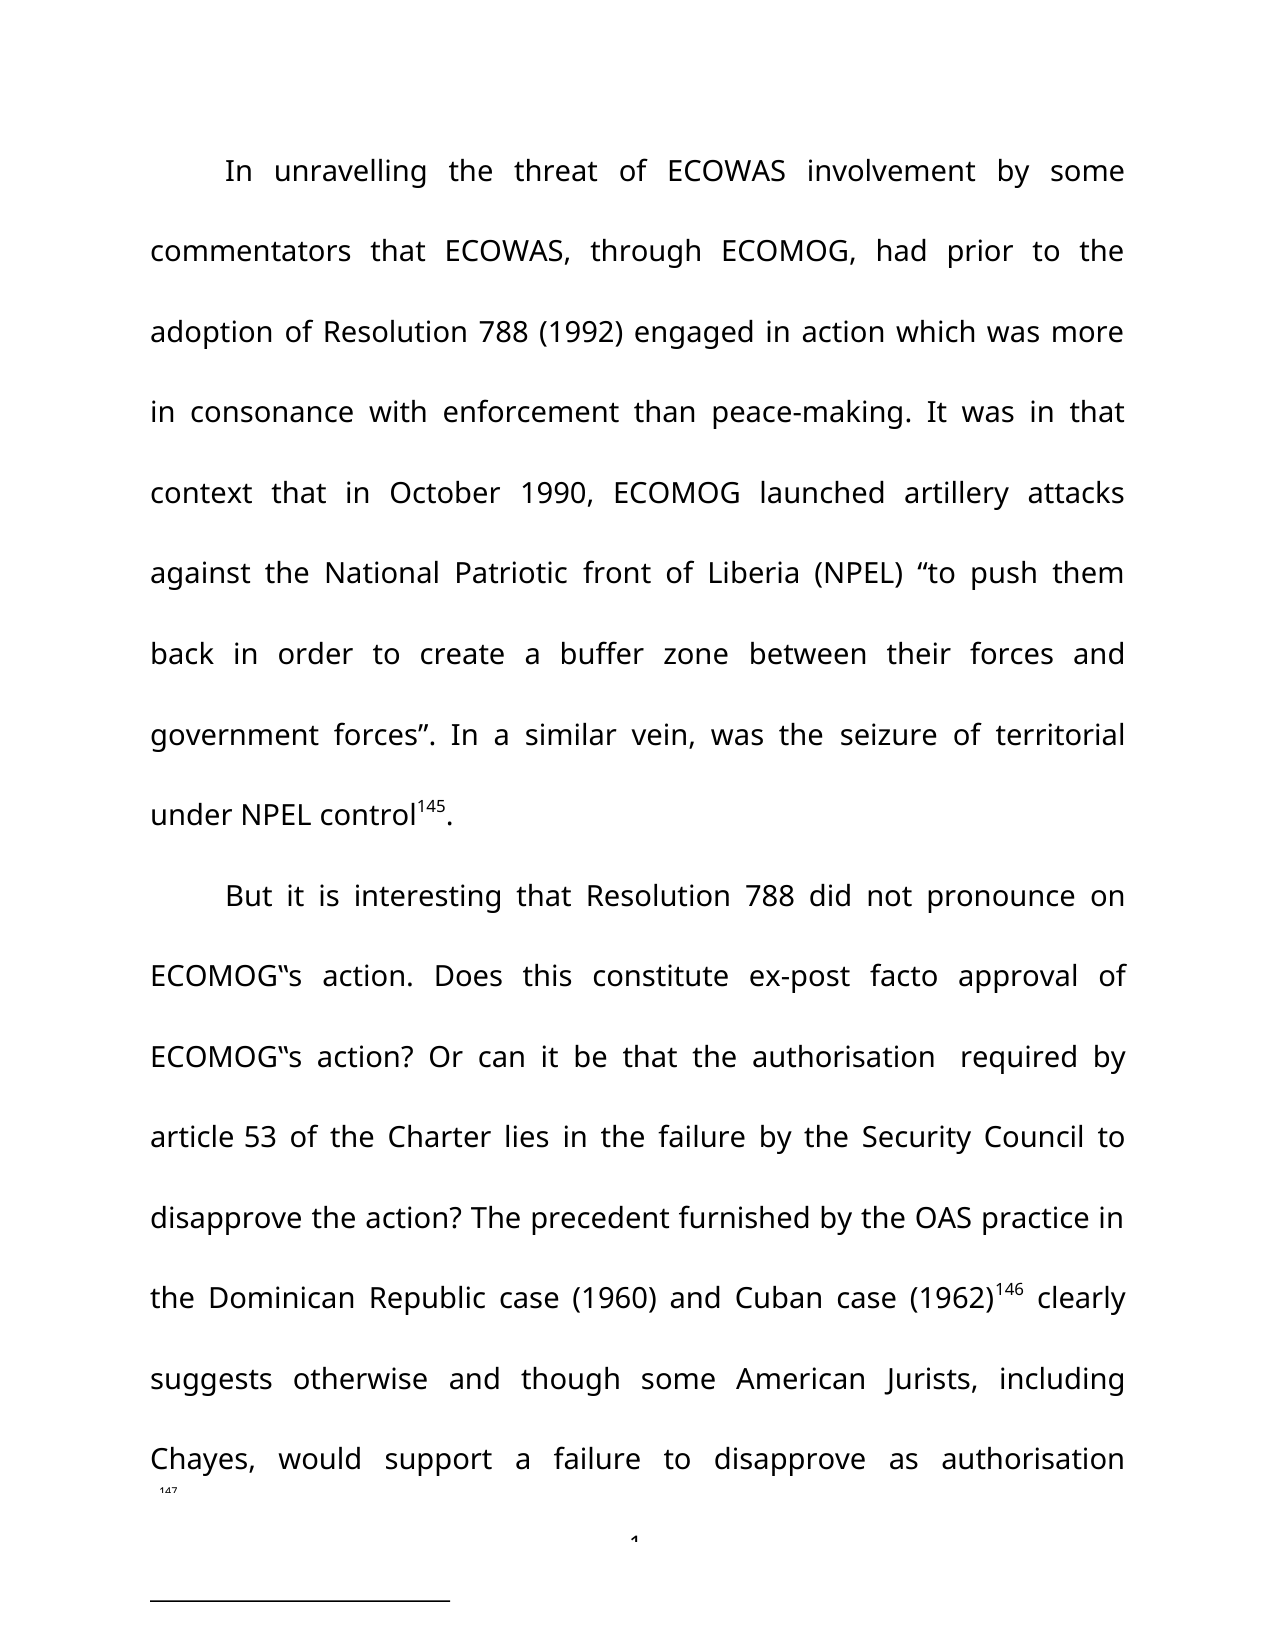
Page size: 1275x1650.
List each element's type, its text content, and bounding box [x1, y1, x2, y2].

text In unravelling the threat of ECOWAS involvement by some commentators that ECOWAS, through ECOMOG, had prior to the adoption of Resolution 788 (1992) engaged in action which was more in consonance with enforcement than peace-making. It was in that context that in October 1990, ECOMOG launched artillery attacks against the National Patriotic front of Liberia (NPEL) “to push them back in order to create a buffer zone between their forces and government forces”. In a similar vein, was the seizure of territorial under NPEL control145. [150, 150, 1126, 834]
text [150, 875, 1126, 1478]
